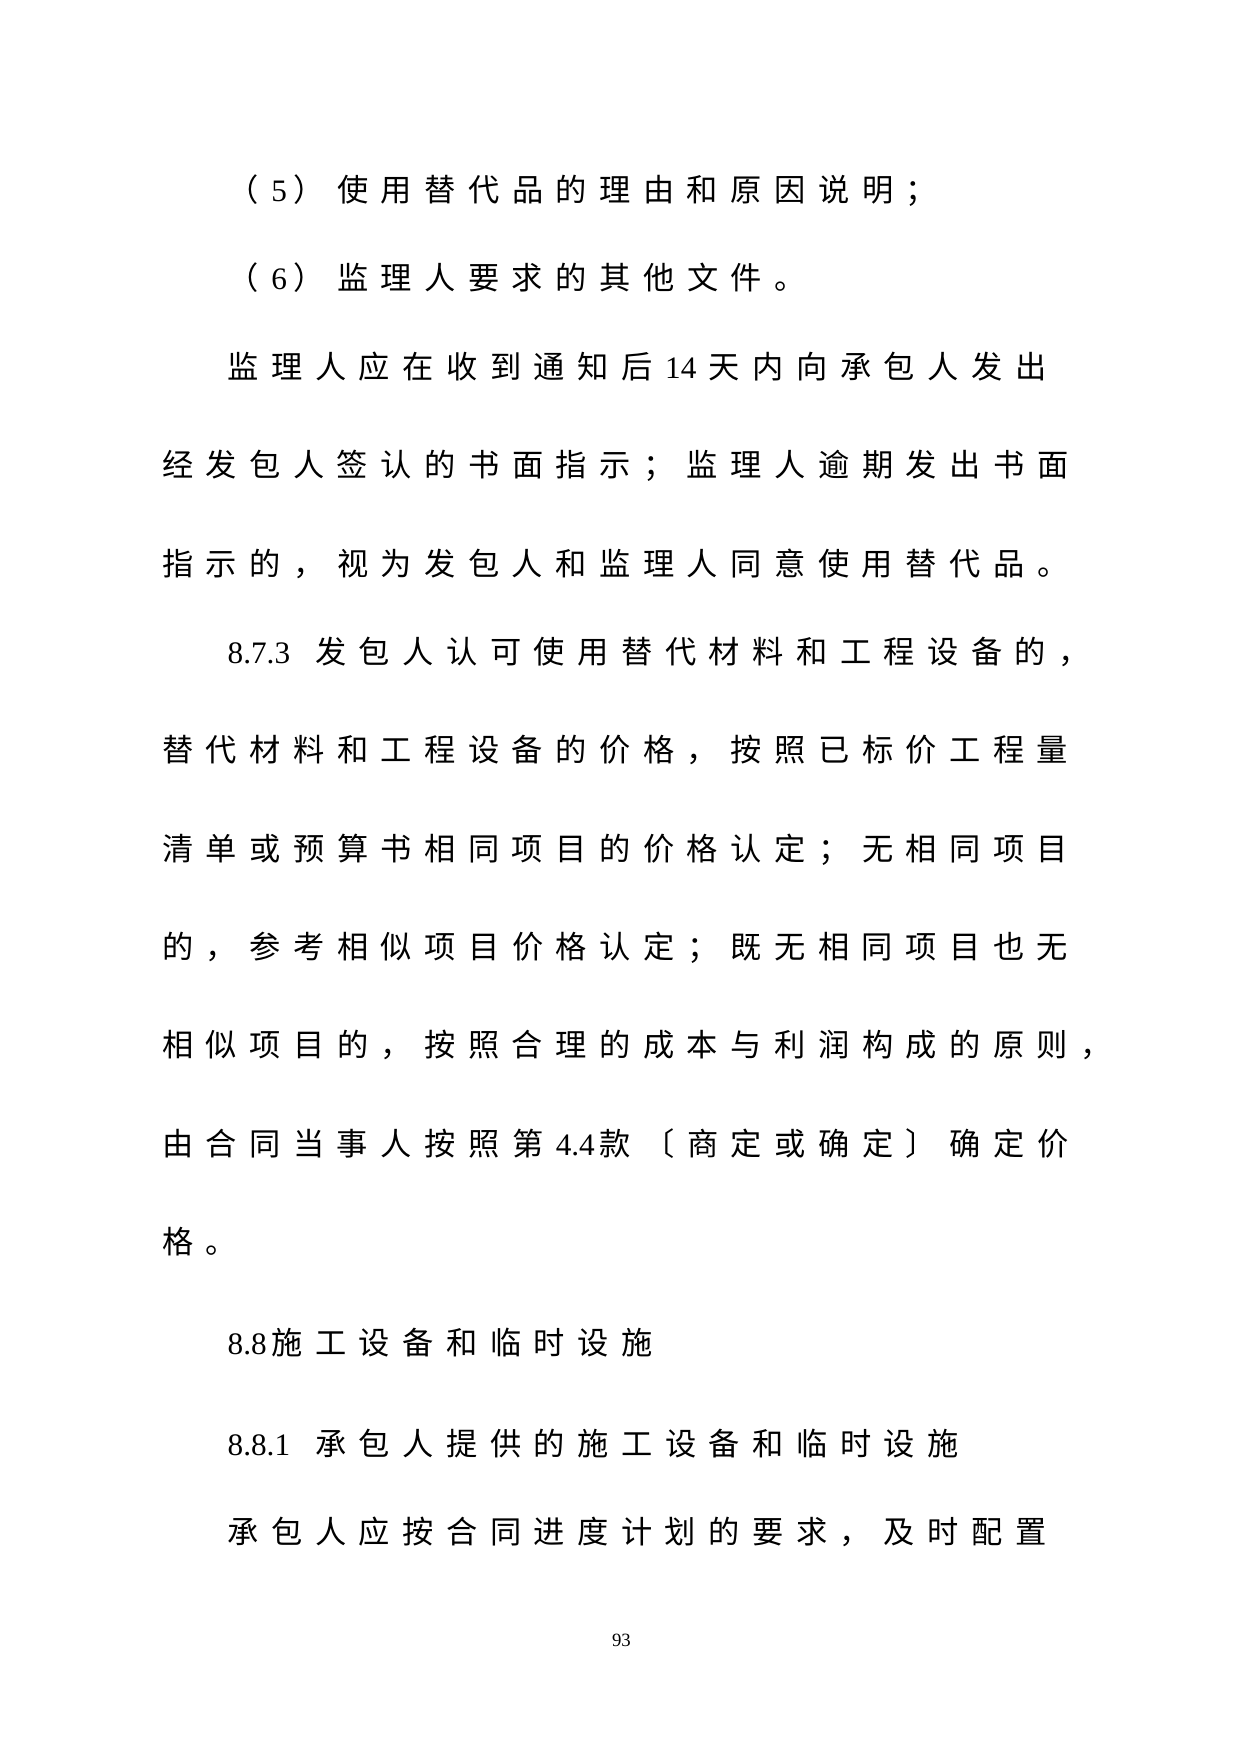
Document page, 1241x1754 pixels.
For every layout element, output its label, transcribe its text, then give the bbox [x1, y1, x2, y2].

text 8.7.3 发包人认可使用替代材料和工程设备的，替代材料和工程设备的价格，按照已标价工程量清单或预算书相同项目的价格认定；无相同项目的，参考相似项目价格认定；既无相同项目也无相似项目的，按照合理的成本与利润构成的原则，由合同当事人按照第4.4款〔商定或确定〕确定价格。 [162, 617, 1081, 1273]
subtitle 8.8施工设备和临时设施 [162, 1308, 1081, 1374]
text 8.8.1 承包人提供的施工设备和临时设施 [162, 1409, 1081, 1474]
text （6）监理人要求的其他文件。 [162, 243, 1081, 309]
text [162, 1497, 1081, 1563]
text （5）使用替代品的理由和原因说明； [162, 155, 1081, 221]
text 监理人应在收到通知后14天内向承包人发出经发包人签认的书面指示；监理人逾期发出书面指示的，视为发包人和监理人同意使用替代品。 [162, 332, 1081, 594]
